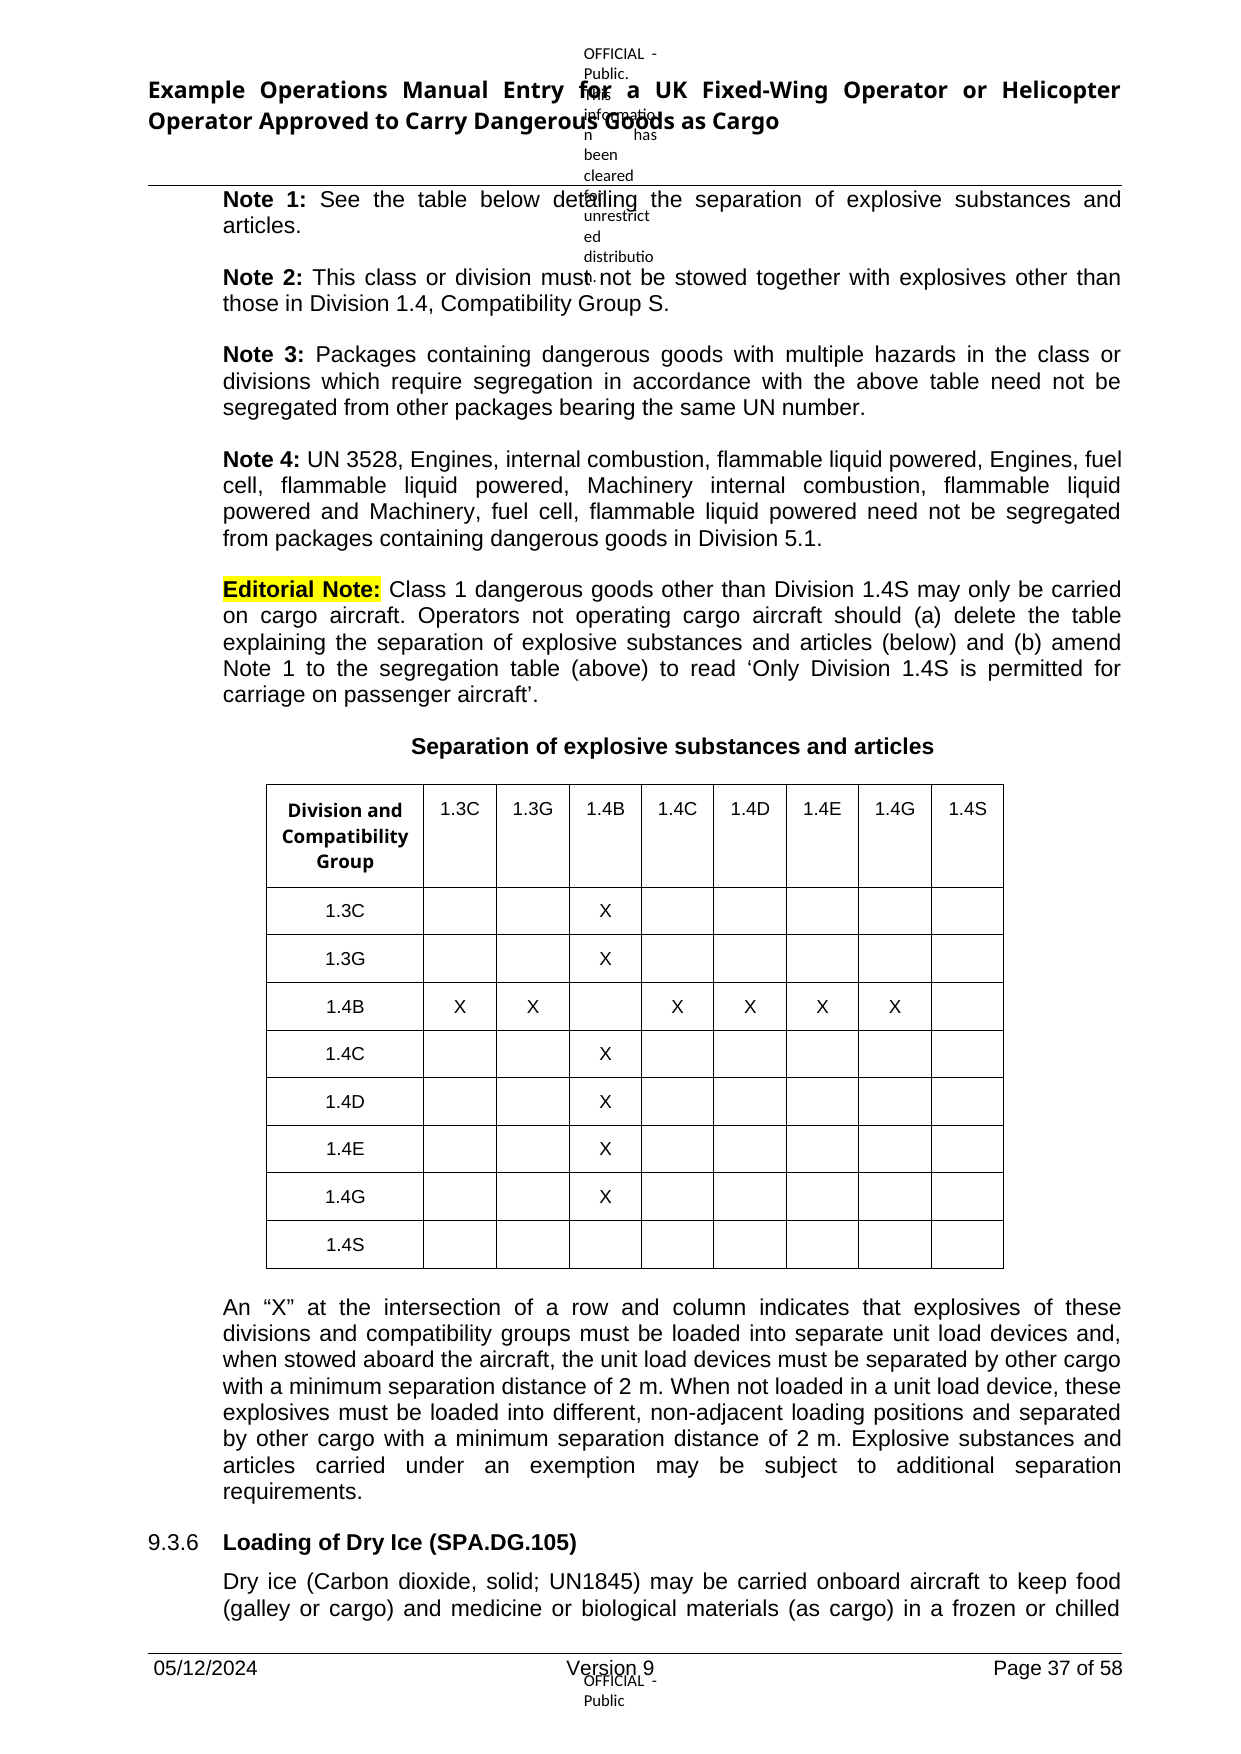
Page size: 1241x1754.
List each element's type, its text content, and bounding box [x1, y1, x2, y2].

text Note 2: This class or division must not be stowed together with explosives other than those in Division 1.4, Compatibility Group S. [223, 264, 1122, 316]
table_cell [424, 1221, 496, 1267]
table_cell [497, 1173, 569, 1220]
table_header 1.4S [932, 785, 1003, 887]
table_cell X [570, 1173, 641, 1220]
table_cell [642, 1126, 713, 1172]
table_cell [932, 888, 1003, 934]
table_cell X [859, 983, 931, 1029]
table_cell 1.4B [267, 983, 423, 1029]
subtitle Separation of explosive substances and articles [223, 733, 1122, 759]
table_header 1.3C [424, 785, 496, 887]
table_cell [497, 1031, 569, 1077]
table_cell [642, 1078, 713, 1125]
table_cell [859, 1078, 931, 1125]
table_cell [714, 1031, 786, 1077]
table_cell [859, 935, 931, 982]
table_cell [787, 1221, 858, 1267]
table_cell [642, 888, 713, 934]
table_cell [859, 1031, 931, 1077]
table_cell 1.3G [267, 935, 423, 982]
table_cell X [787, 983, 858, 1029]
table_cell 1.4D [267, 1078, 423, 1125]
table_cell [424, 935, 496, 982]
table_cell [932, 1126, 1003, 1172]
table_header 1.4D [714, 785, 786, 887]
table_cell [932, 1173, 1003, 1220]
table_cell X [714, 983, 786, 1029]
table_cell [424, 1126, 496, 1172]
table_cell [859, 1173, 931, 1220]
table_cell [642, 1173, 713, 1220]
table_cell 1.4S [267, 1221, 423, 1267]
table_cell [497, 1221, 569, 1267]
table_cell [859, 888, 931, 934]
table_header 1.4C [642, 785, 713, 887]
table_cell [787, 888, 858, 934]
table_cell 1.4C [267, 1031, 423, 1077]
table_cell [570, 1221, 641, 1267]
table_cell X [570, 1078, 641, 1125]
table_cell [787, 1078, 858, 1125]
table_cell [787, 935, 858, 982]
table_cell [424, 1031, 496, 1077]
text Editorial Note: Class 1 dangerous goods other than Division 1.4S may only be carried on cargo aircraft. Operators not operating cargo aircraft should (a) delete the table explaining the separation of explosive substances and articles (below) and (b) amend Note 1 to the segregation table (above) to read ‘Only Division 1.4S is permitted for carriage on passenger aircraft’. [223, 576, 1122, 708]
table_cell [787, 1031, 858, 1077]
table_cell [497, 888, 569, 934]
table_cell [714, 888, 786, 934]
table_cell [932, 935, 1003, 982]
table_cell [932, 1078, 1003, 1125]
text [223, 1568, 1122, 1621]
table_cell [932, 1221, 1003, 1267]
table_cell [424, 888, 496, 934]
table_cell 1.3C [267, 888, 423, 934]
text Note 1: See the table below detailing the separation of explosive substances and articles. [223, 186, 1122, 239]
table_header 1.4E [787, 785, 858, 887]
table_cell [497, 1078, 569, 1125]
table_cell [424, 1078, 496, 1125]
table_cell [787, 1126, 858, 1172]
table_cell [714, 1078, 786, 1125]
table_cell [714, 1173, 786, 1220]
table_cell [642, 1221, 713, 1267]
table_cell [424, 1173, 496, 1220]
table_cell [859, 1126, 931, 1172]
table_cell [642, 935, 713, 982]
table_cell [570, 983, 641, 1029]
table_cell 1.4E [267, 1126, 423, 1172]
table_cell [787, 1173, 858, 1220]
table_header 1.4B [570, 785, 641, 887]
table_cell X [570, 1031, 641, 1077]
table_header 1.4G [859, 785, 931, 887]
table_cell [714, 1221, 786, 1267]
table_cell [642, 1031, 713, 1077]
table_cell [714, 935, 786, 982]
table_cell X [570, 1126, 641, 1172]
subtitle 9.3.6 Loading of Dry Ice (SPA.DG.105) [148, 1529, 1122, 1556]
table_cell [859, 1221, 931, 1267]
table_cell 1.4G [267, 1173, 423, 1220]
table_cell X [570, 888, 641, 934]
table_cell [932, 983, 1003, 1029]
table_cell [497, 935, 569, 982]
table_cell [932, 1031, 1003, 1077]
text An “X” at the intersection of a row and column indicates that explosives of these divisions and compatibility groups must be loaded into separate unit load devices and, when stowed aboard the aircraft, the unit load devices must be separated by other cargo with a minimum separation distance of 2 m. When not loaded in a unit load device, these explosives must be loaded into different, non-adjacent loading positions and separated by other cargo with a minimum separation distance of 2 m. Explosive substances and articles carried under an exemption may be subject to additional separation requirements. [223, 1293, 1122, 1504]
table_cell [497, 1126, 569, 1172]
table_cell X [570, 935, 641, 982]
table_cell X [424, 983, 496, 1029]
table_header 1.3G [497, 785, 569, 887]
text Note 3: Packages containing dangerous goods with multiple hazards in the class or divisions which require segregation in accordance with the above table need not be segregated from other packages bearing the same UN number. [223, 341, 1122, 421]
table_cell X [497, 983, 569, 1029]
table_cell [714, 1126, 786, 1172]
table_header Division and Compatibility Group [267, 785, 423, 887]
table_cell X [642, 983, 713, 1029]
text Note 4: UN 3528, Engines, internal combustion, flammable liquid powered, Engines, fuel cell, flammable liquid powered, Machinery internal combustion, flammable liquid powered and Machinery, fuel cell, flammable liquid powered need not be segregated from packages containing dangerous goods in Division 5.1. [223, 446, 1122, 551]
